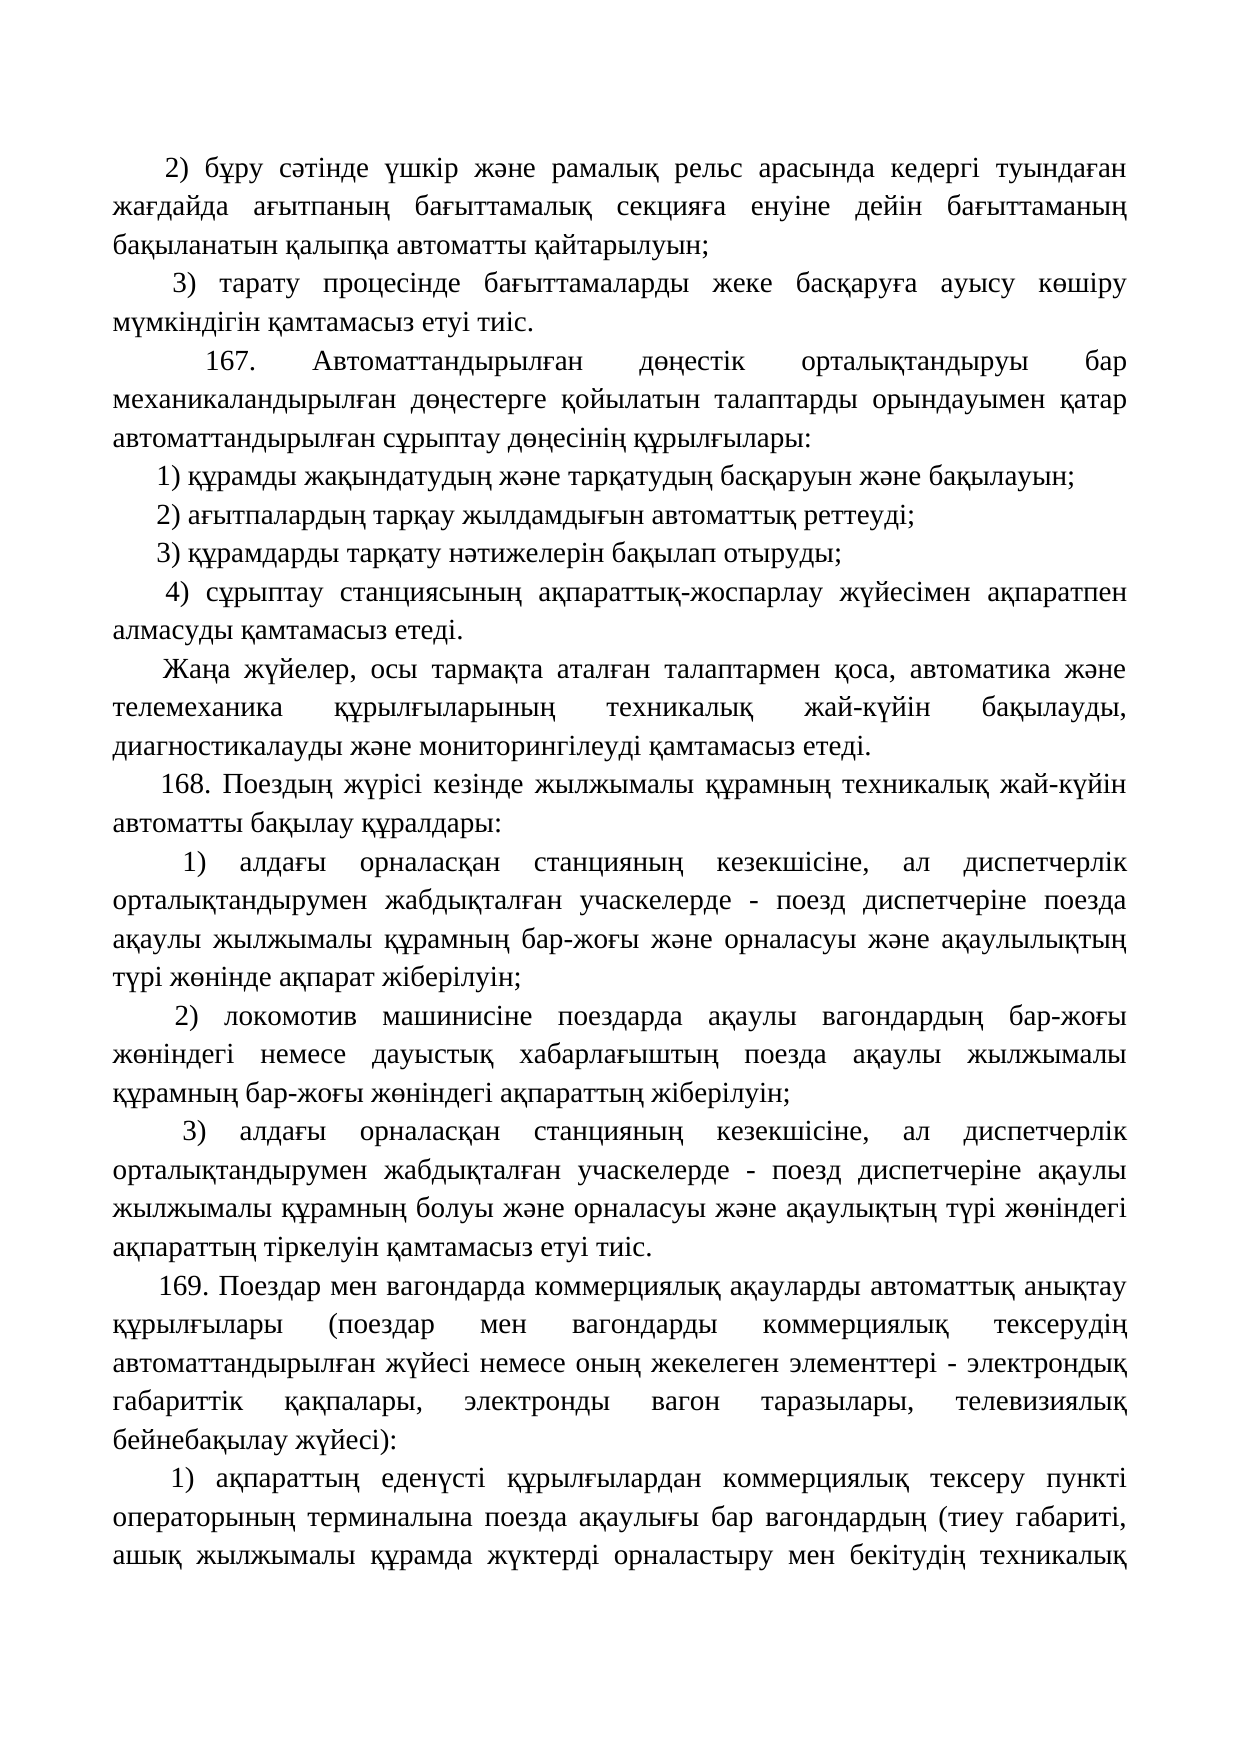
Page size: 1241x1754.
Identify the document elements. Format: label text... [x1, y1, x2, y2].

text 3) алдағы орналасқан станцияның кезекшiсiне, ал диспетчерлiк орталықтандырумен жабдықталған учаскелерде - поезд диспетчерiне ақаулы жылжымалы құрамның болуы және орналасуы және ақаулықтың түрi жөнiндегi ақпараттың тiркелуiн қамтамасыз етуi тиiс. [112, 1113, 1128, 1263]
text 167. Автоматтандырылған дөңестiк орталықтандыруы бар механикаландырылған дөңестерге қойылатын талаптарды орындауымен қатар автоматтандырылған сұрыптау дөңесiнiң құрылғылары: [112, 343, 1128, 453]
text 4) сұрыптау станциясының ақпараттық-жоспарлау жүйесiмен ақпаратпен алмасуды қамтамасыз етедi. [112, 574, 1128, 646]
text 3) құрамдарды тарқату нәтижелерiн бақылап отыруды; [112, 535, 1128, 569]
text 169. Поездар мен вагондарда коммерциялық ақауларды автоматтық анықтау құрылғылары (поездар мен вагондарды коммерциялық тексерудiң автоматтандырылған жүйесi немесе оның жекелеген элементтерi - электрондық габариттiк қақпалары, электронды вагон таразылары, телевизиялық бейнебақылау жүйесi): [112, 1268, 1128, 1455]
text 1) құрамды жақындатудың және тарқатудың басқаруын және бақылауын; [112, 458, 1128, 492]
text 2) локомотив машинисiне поездарда ақаулы вагондардың бар-жоғы жөнiндегi немесе дауыстық хабарлағыштың поезда ақаулы жылжымалы құрамның бар-жоғы жөнiндегi ақпараттың жiберiлуiн; [112, 998, 1128, 1108]
text 2) ағытпалардың тарқау жылдамдығын автоматтық реттеудi; [112, 497, 1128, 530]
text 1) алдағы орналасқан станцияның кезекшiсiне, ал диспетчерлiк орталықтандырумен жабдықталған учаскелерде - поезд диспетчерiне поезда ақаулы жылжымалы құрамның бар-жоғы және орналасуы және ақаулылықтың түрi жөнiнде ақпарат жiберiлуiн; [112, 844, 1128, 993]
text Жаңа жүйелер, осы тармақта аталған талаптармен қоса, автоматика және телемеханика құрылғыларының техникалық жай-күйiн бақылауды, диагностикалауды және мониторингiлеудi қамтамасыз етедi. [112, 651, 1128, 762]
text 2) бұру сәтiнде үшкiр және рамалық рельс арасында кедергi туындаған жағдайда ағытпаның бағыттамалық секцияға енуiне дейiн бағыттаманың бақыланатын қалыпқа автоматты қайтарылуын; [112, 150, 1128, 261]
text 3) тарату процесiнде бағыттамаларды жеке басқаруға ауысу көшiру мүмкiндiгiн қамтамасыз етуi тиiс. [112, 266, 1128, 338]
text 168. Поездың жүрiсi кезiнде жылжымалы құрамның техникалық жай-күйiн автоматты бақылау құралдары: [112, 767, 1128, 839]
